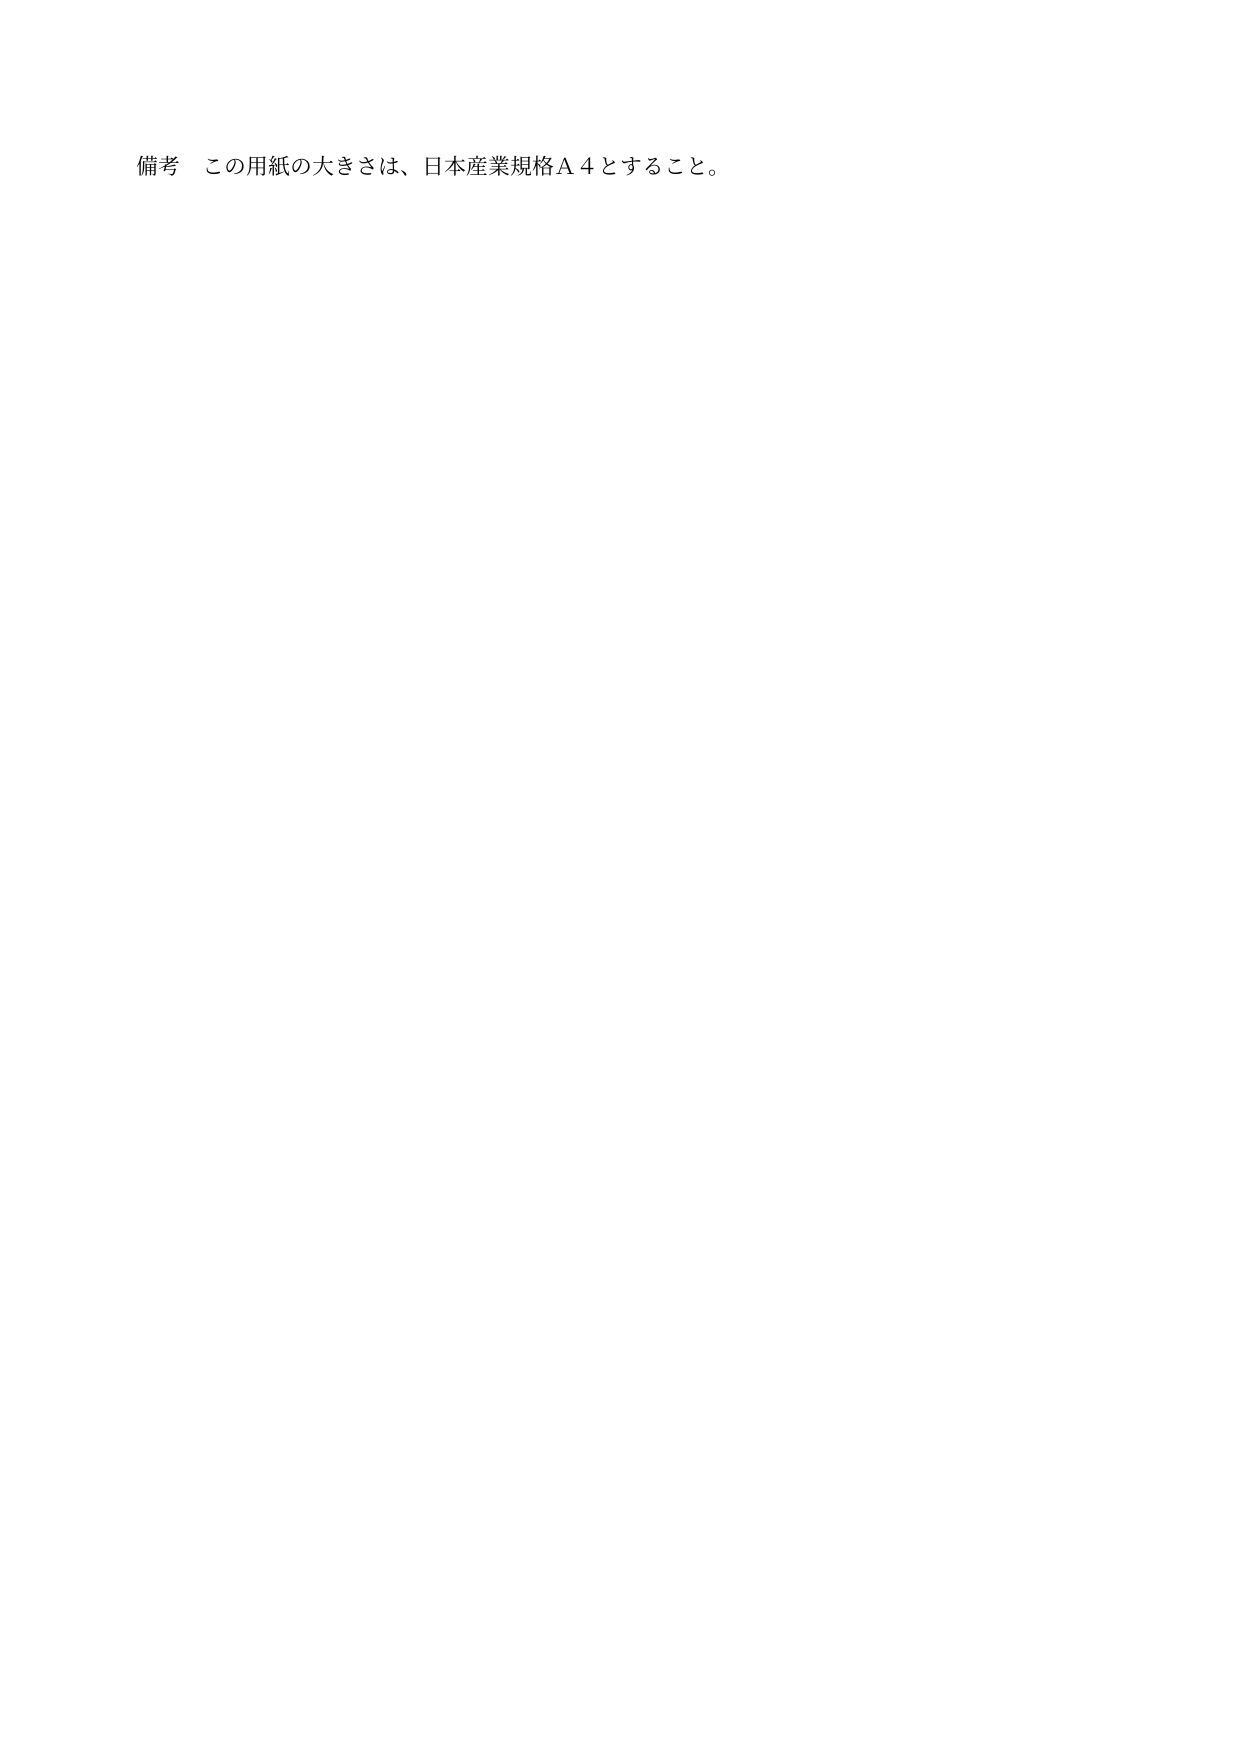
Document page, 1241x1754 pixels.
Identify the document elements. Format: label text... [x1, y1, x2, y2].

text 備考 この用紙の大きさは、日本産業規格Ａ４とすること。 [137, 149, 1104, 182]
